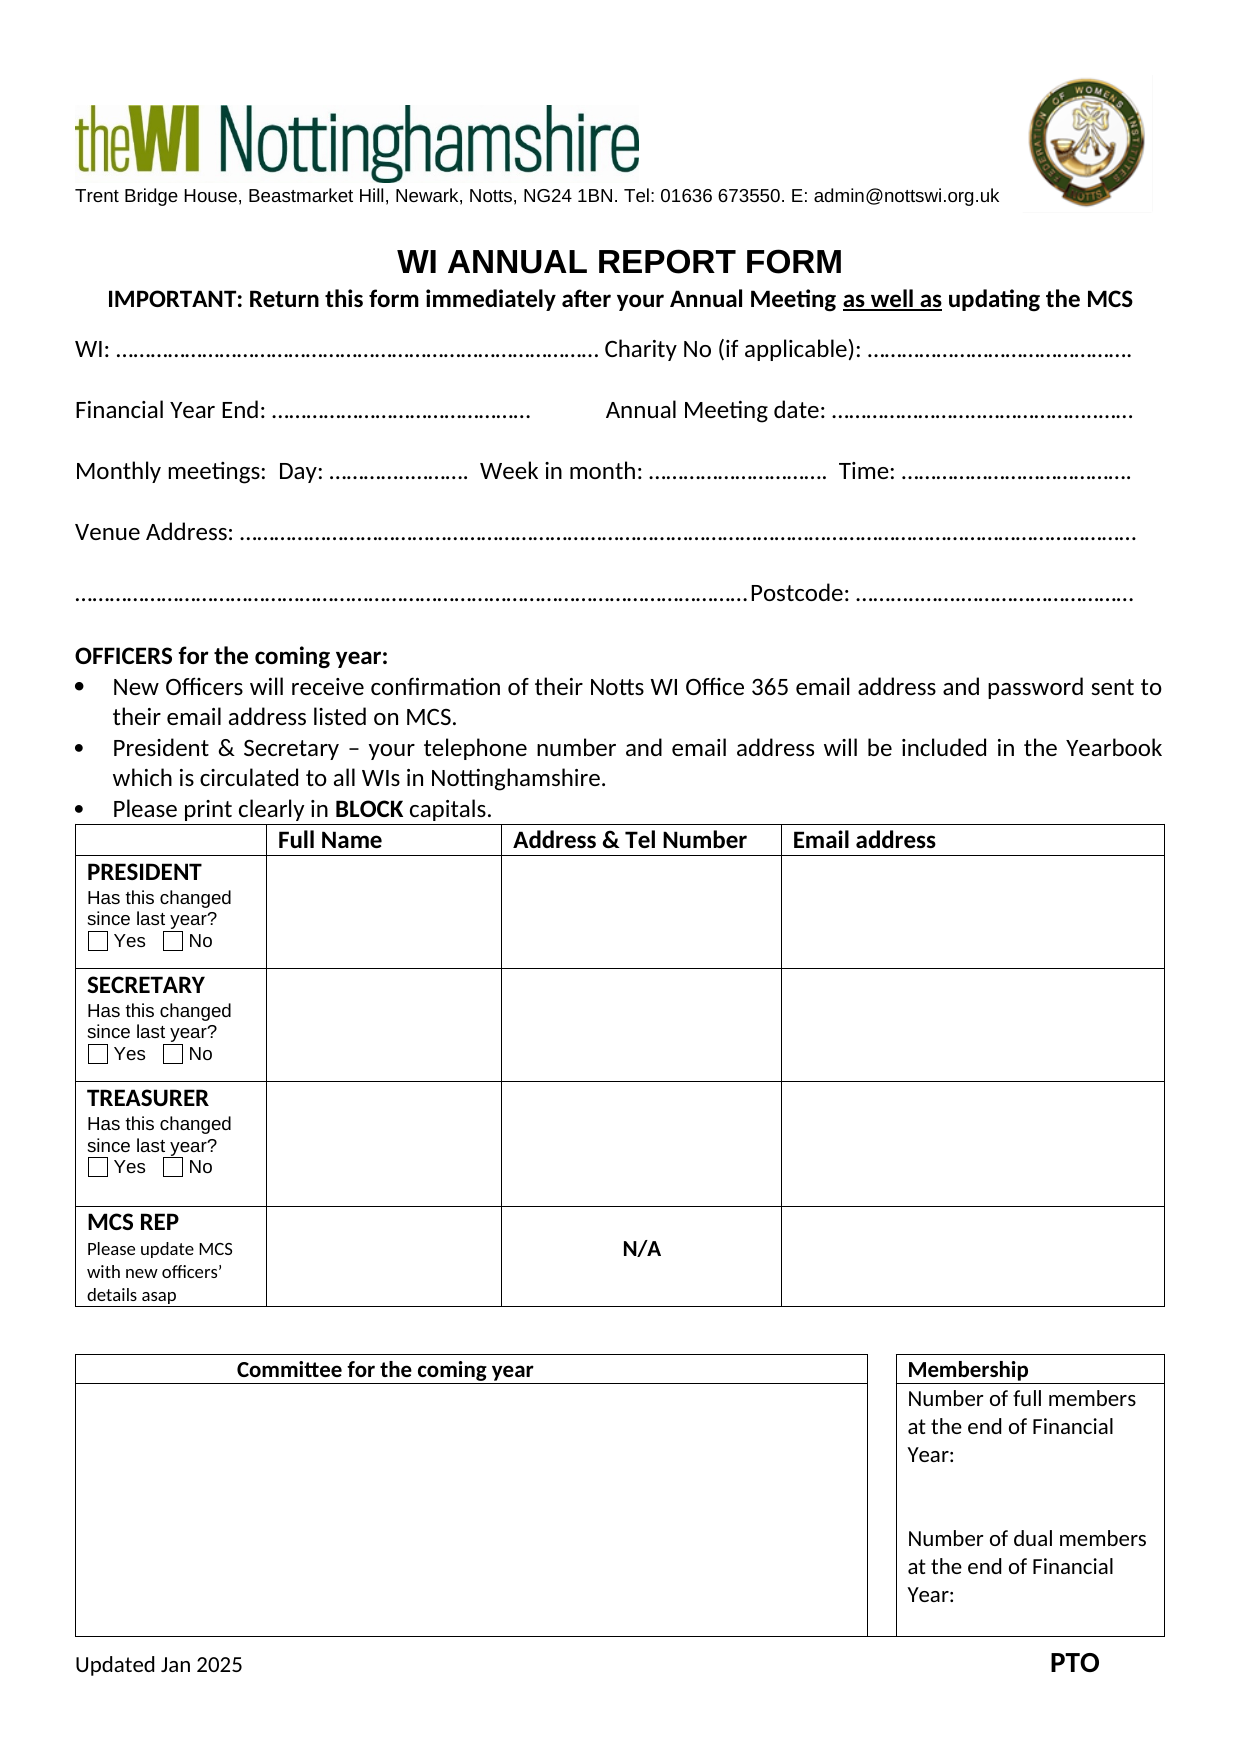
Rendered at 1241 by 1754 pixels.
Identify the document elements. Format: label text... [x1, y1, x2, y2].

table_cell [782, 1082, 1164, 1206]
table_header Trent Bridge House, Beastmarket Hill, Newark, Notts, NG24 1BN. Tel: 01636 673550. E: admin@nottswi.org.uk [64, 75, 1011, 216]
table_header Membership [897, 1355, 1164, 1383]
table_header Full Name [267, 825, 501, 855]
table_header Committee for the coming year [76, 1355, 867, 1383]
text WI: ………………………………………………………………………… Charity No (if applicable): ………………………………………. [75, 333, 1165, 363]
table_header Email address [782, 825, 1164, 855]
table_cell [782, 1207, 1164, 1306]
table_cell [782, 969, 1164, 1081]
list New Officers will receive confirmation of their Notts WI Office 365 email address and password sent to their email address listed on MCS. [75, 671, 1165, 732]
text ……………………………………………………………………………………………………… Postcode: ………..…….………………………… [75, 577, 1165, 607]
table_cell [267, 969, 501, 1081]
table_cell [502, 856, 781, 968]
table_header Address & Tel Number [502, 825, 781, 855]
text WI ANNUAL REPORT FORM [75, 242, 1165, 280]
table_cell SECRETARY Has this changed since last year? Yes No [76, 969, 266, 1081]
table_cell [502, 1082, 781, 1206]
text Venue Address: ………………………………………………………………………………………………………………………………………… [75, 516, 1165, 546]
list President & Secretary – your telephone number and email address will be included in the Yearbook which is circulated to all WIs in Nottinghamshire. [75, 732, 1165, 793]
table_cell N/A [502, 1207, 781, 1306]
table_cell [868, 1383, 896, 1636]
text IMPORTANT: Return this form immediately after your Annual Meeting as well as updating the MCS [75, 283, 1165, 314]
text Monthly meetings: Day: …………..………. Week in month: …………………………. Time: …………………………………. [75, 455, 1165, 485]
picture [1022, 75, 1154, 214]
table_cell [267, 856, 501, 968]
table_cell PRESIDENT Has this changed since last year? Yes No [76, 856, 266, 968]
table_cell MCS REP Please update MCS with new officers’ details asap [76, 1207, 266, 1306]
table_cell [267, 1082, 501, 1206]
table_cell [782, 856, 1164, 968]
table_header [1011, 75, 1165, 216]
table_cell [897, 1384, 1164, 1636]
table_cell [267, 1207, 501, 1306]
table_cell [76, 1384, 867, 1636]
table_cell TREASURER Has this changed since last year? Yes No [76, 1082, 266, 1206]
text Financial Year End: ……………………………………… Annual Meeting date: ……………………..………………..…… [75, 394, 1165, 424]
text OFFICERS for the coming year: [75, 640, 1165, 671]
picture [75, 105, 639, 183]
table_header [868, 1354, 896, 1383]
table_header [76, 825, 266, 855]
table_cell [502, 969, 781, 1081]
list Please print clearly in BLOCK capitals. [75, 793, 1165, 823]
